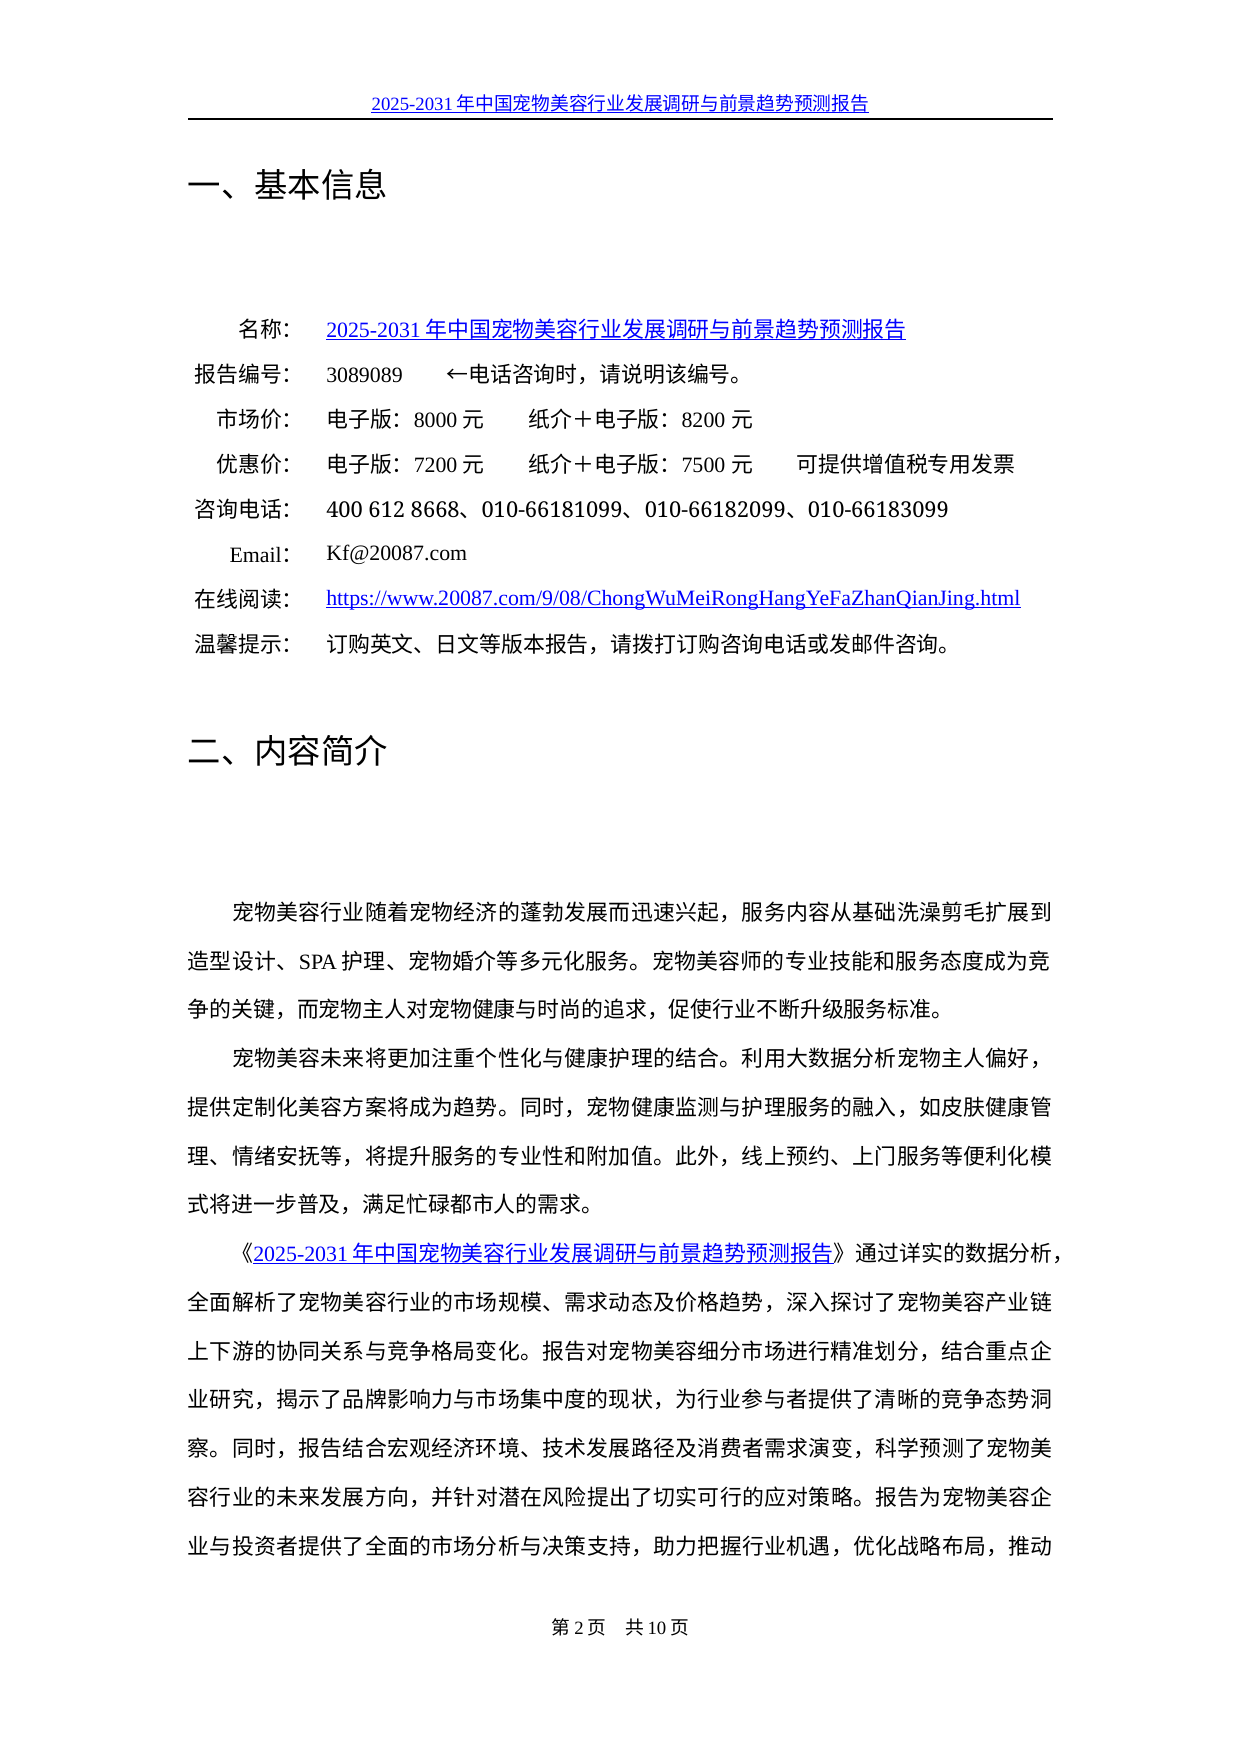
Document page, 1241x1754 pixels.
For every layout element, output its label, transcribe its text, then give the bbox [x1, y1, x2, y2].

table_cell Kf@20087.com [315, 537, 1073, 582]
table_cell 订购英文、日文等版本报告，请拨打订购咨询电话或发邮件咨询。 [315, 627, 1073, 672]
table_cell 400 612 8668、010-66181099、010-66182099、010-66183099 [315, 492, 1073, 537]
table_cell 3089089 ←电话咨询时，请说明该编号。 [315, 357, 1073, 402]
table_cell 市场价： [167, 402, 315, 447]
table_cell 电子版：7200 元 纸介＋电子版：7500 元 可提供增值税专用发票 [315, 447, 1073, 492]
title 一、基本信息 [187, 150, 1053, 215]
title 二、内容简介 [187, 717, 1053, 782]
table_cell Email： [167, 537, 315, 582]
table_cell 在线阅读： [167, 582, 315, 627]
table_header 名称： [167, 312, 315, 357]
table_header 2025-2031年中国宠物美容行业发展调研与前景趋势预测报告 [315, 312, 1073, 357]
table_cell 优惠价： [167, 447, 315, 492]
table_cell 报告编号： [167, 357, 315, 402]
table_cell 咨询电话： [167, 492, 315, 537]
table_cell 电子版：8000 元 纸介＋电子版：8200 元 [315, 402, 1073, 447]
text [187, 894, 1053, 1561]
table_cell 温馨提示： [167, 627, 315, 672]
table_cell [315, 582, 1073, 627]
